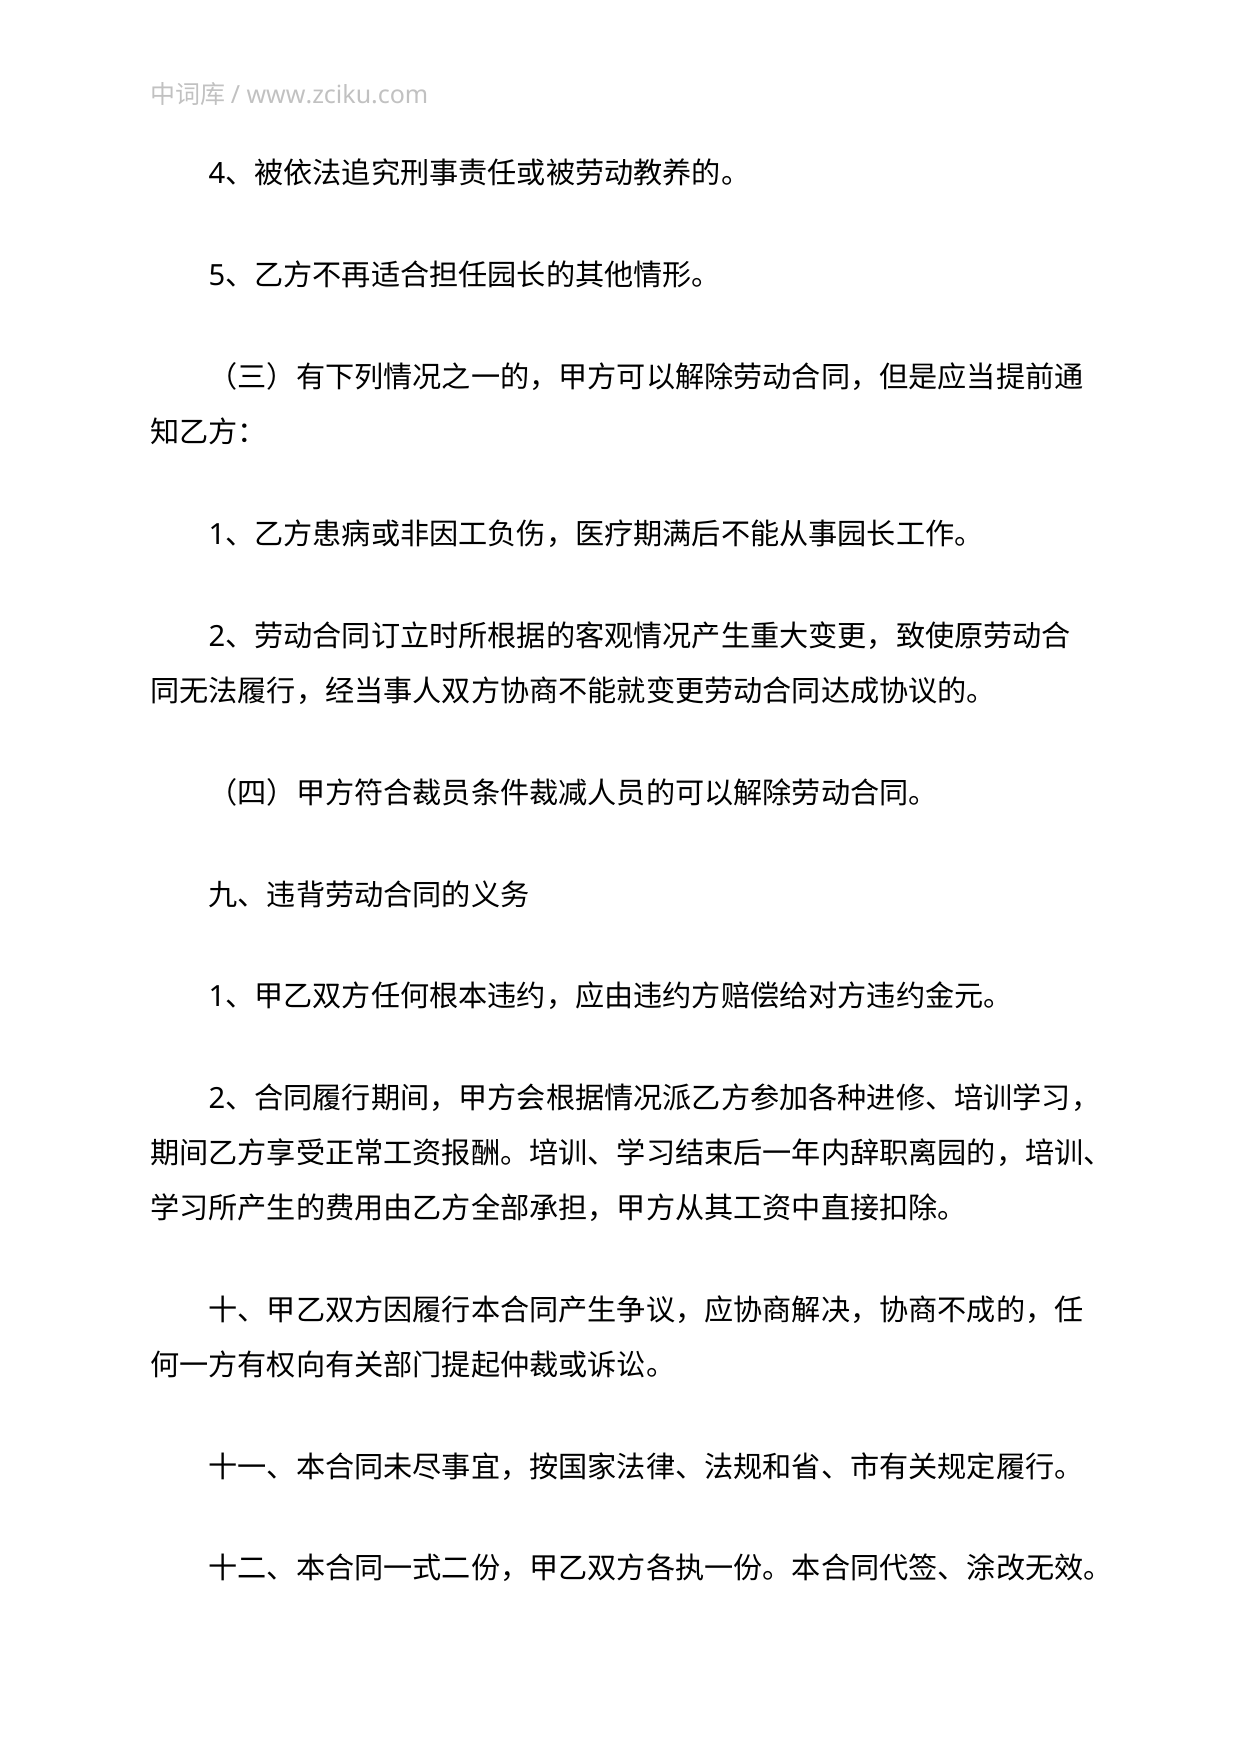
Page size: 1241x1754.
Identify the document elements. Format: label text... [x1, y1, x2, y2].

text 1、甲乙双方任何根本违约，应由违约方赔偿给对方违约金元。 [150, 973, 1090, 1015]
text （三）有下列情况之一的，甲方可以解除劳动合同，但是应当提前通知乙方： [150, 354, 1090, 451]
text 十二、本合同一式二份，甲乙双方各执一份。本合同代签、涂改无效。 [150, 1545, 1090, 1587]
text 1、乙方患病或非因工负伤，医疗期满后不能从事园长工作。 [150, 511, 1090, 553]
text 2、合同履行期间，甲方会根据情况派乙方参加各种进修、培训学习，期间乙方享受正常工资报酬。培训、学习结束后一年内辞职离园的，培训、学习所产生的费用由乙方全部承担，甲方从其工资中直接扣除。 [150, 1075, 1090, 1227]
text 4、被依法追究刑事责任或被劳动教养的。 [150, 150, 1090, 192]
text 十、甲乙双方因履行本合同产生争议，应协商解决，协商不成的，任何一方有权向有关部门提起仲裁或诉讼。 [150, 1287, 1090, 1384]
text 2、劳动合同订立时所根据的客观情况产生重大变更，致使原劳动合同无法履行，经当事人双方协商不能就变更劳动合同达成协议的。 [150, 613, 1090, 710]
text 九、违背劳动合同的义务 [150, 871, 1090, 913]
text 十一、本合同未尽事宜，按国家法律、法规和省、市有关规定履行。 [150, 1443, 1090, 1486]
text （四）甲方符合裁员条件裁减人员的可以解除劳动合同。 [150, 769, 1090, 812]
text 5、乙方不再适合担任园长的其他情形。 [150, 252, 1090, 294]
